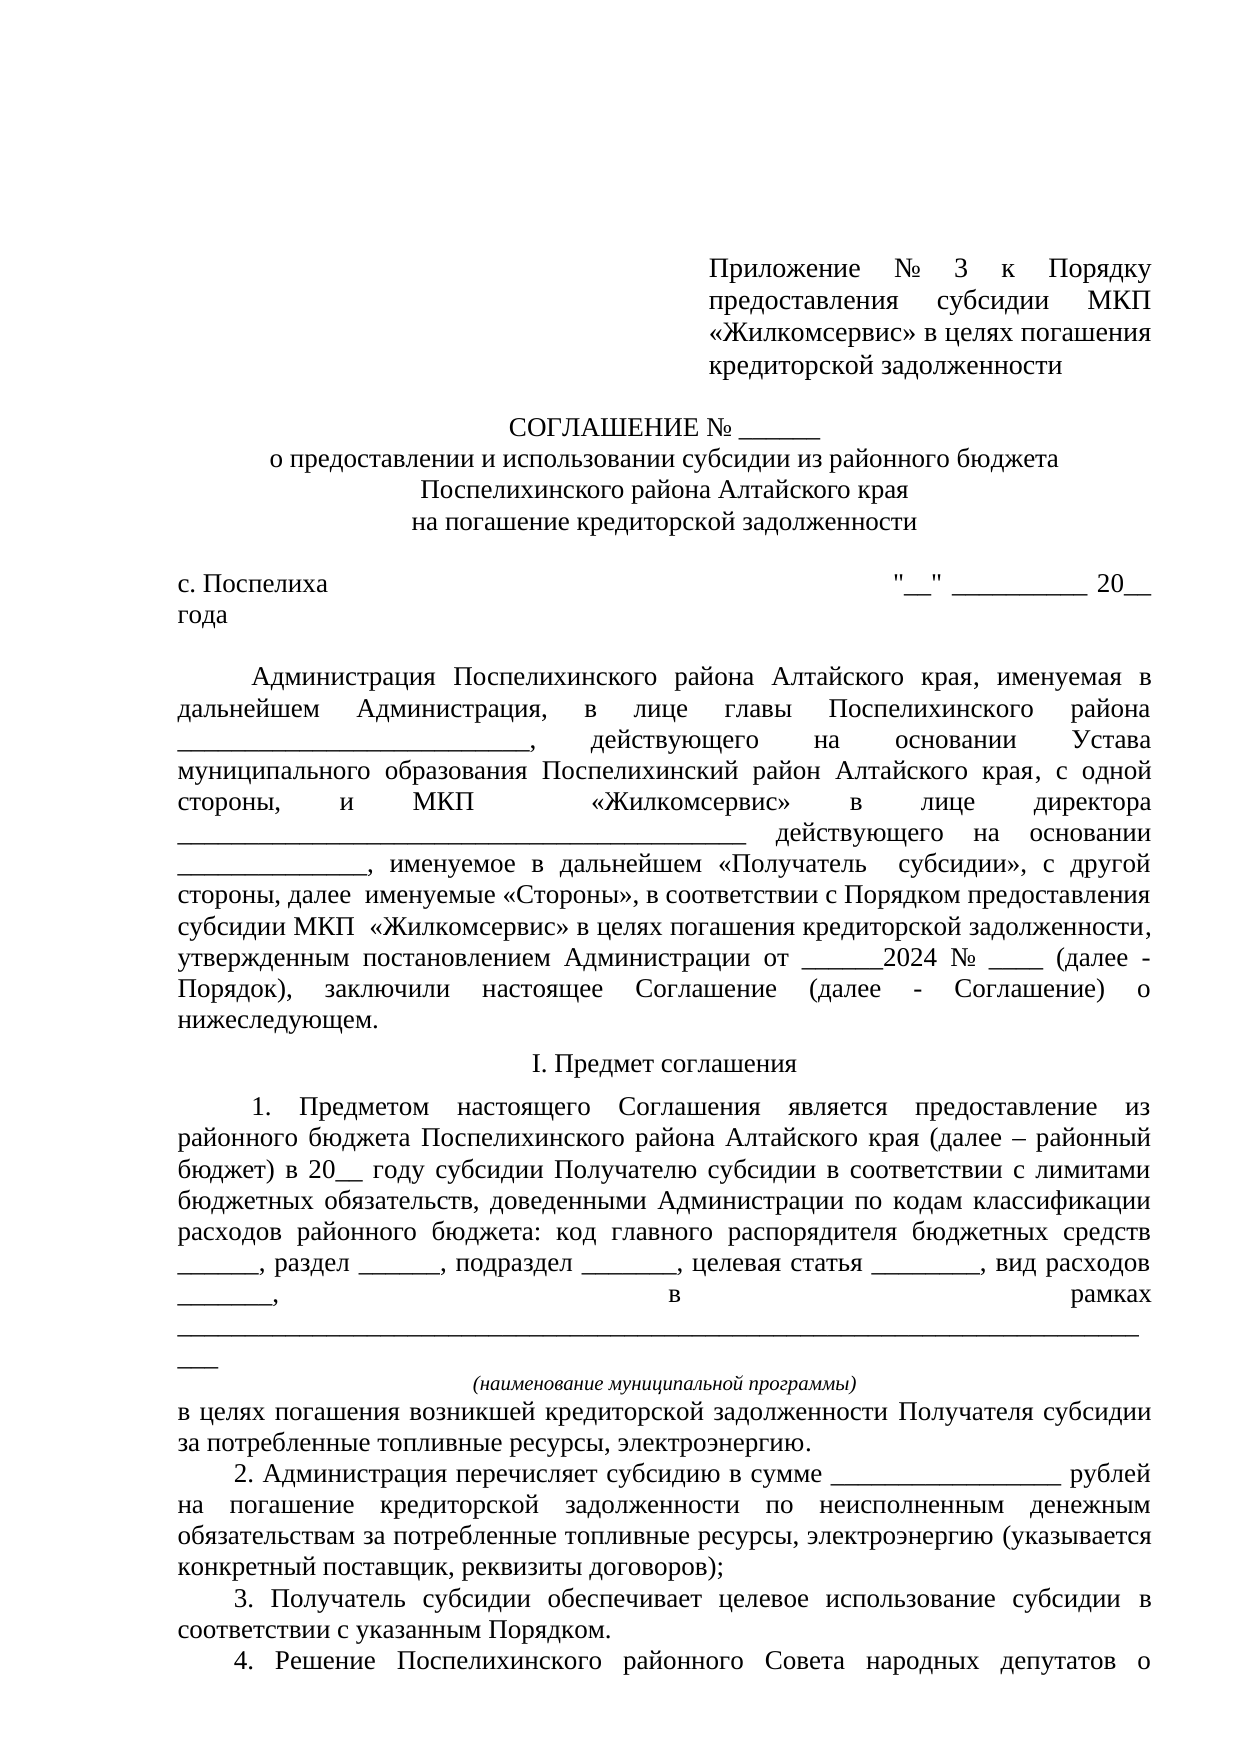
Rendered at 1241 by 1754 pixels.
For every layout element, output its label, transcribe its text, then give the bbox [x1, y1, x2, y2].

text в целях погашения возникшей кредиторской задолженности Получателя субсидии за потребленные топливные ресурсы, электроэнергию. [177, 1395, 1152, 1457]
text 1. Предметом настоящего Соглашения является предоставление из районного бюджета Поспелихинского района Алтайского края (далее – районный бюджет) в 20__ году субсидии Получателю субсидии в соответствии с лимитами бюджетных обязательств, доведенными Администрации по кодам классификации расходов районного бюджета: код главного распорядителя бюджетных средств ______, раздел ______, подраздел _______, целевая статья ________, вид расходов _______, в рамках __________________________________________________________________________ [177, 1090, 1152, 1371]
text с. Поспелиха "__" __________ 20__ года [177, 567, 1152, 629]
text Приложение № 3 к Порядку предоставления субсидии МКП «Жилкомсервис» в целях погашения кредиторской задолженности [709, 251, 1152, 380]
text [177, 1644, 1152, 1675]
text Администрация Поспелихинского района Алтайского края, именуемая в дальнейшем Администрация, в лице главы Поспелихинского района __________________________, действующего на основании Устава муниципального образования Поспелихинский район Алтайского края, с одной стороны, и МКП «Жилкомсервис» в лице директора __________________________________________ действующего на основании ______________, именуемое в дальнейшем «Получатель субсидии», с другой стороны, далее именуемые «Стороны», в соответствии с Порядком предоставления субсидии МКП «Жилкомсервис» в целях погашения кредиторской задолженности, утвержденным постановлением Администрации от ______2024 № ____ (далее - Порядок), заключили настоящее Соглашение (далее - Соглашение) о нижеследующем. [177, 661, 1152, 1034]
text на погашение кредиторской задолженности [177, 505, 1152, 536]
text СОГЛАШЕНИЕ № ______ [177, 411, 1152, 442]
text 3. Получатель субсидии обеспечивает целевое использование субсидии в соответствии с указанным Порядком. [177, 1582, 1152, 1644]
text о предоставлении и использовании субсидии из районного бюджета [177, 442, 1152, 474]
text I. Предмет соглашения [177, 1047, 1152, 1078]
text (наименование муниципальной программы) [177, 1371, 1152, 1395]
text Поспелихинского района Алтайского края [177, 474, 1152, 505]
text 2. Администрация перечисляет субсидию в сумме _________________ рублей на погашение кредиторской задолженности по неисполненным денежным обязательствам за потребленные топливные ресурсы, электроэнергию (указывается конкретный поставщик, реквизиты договоров); [177, 1457, 1152, 1582]
